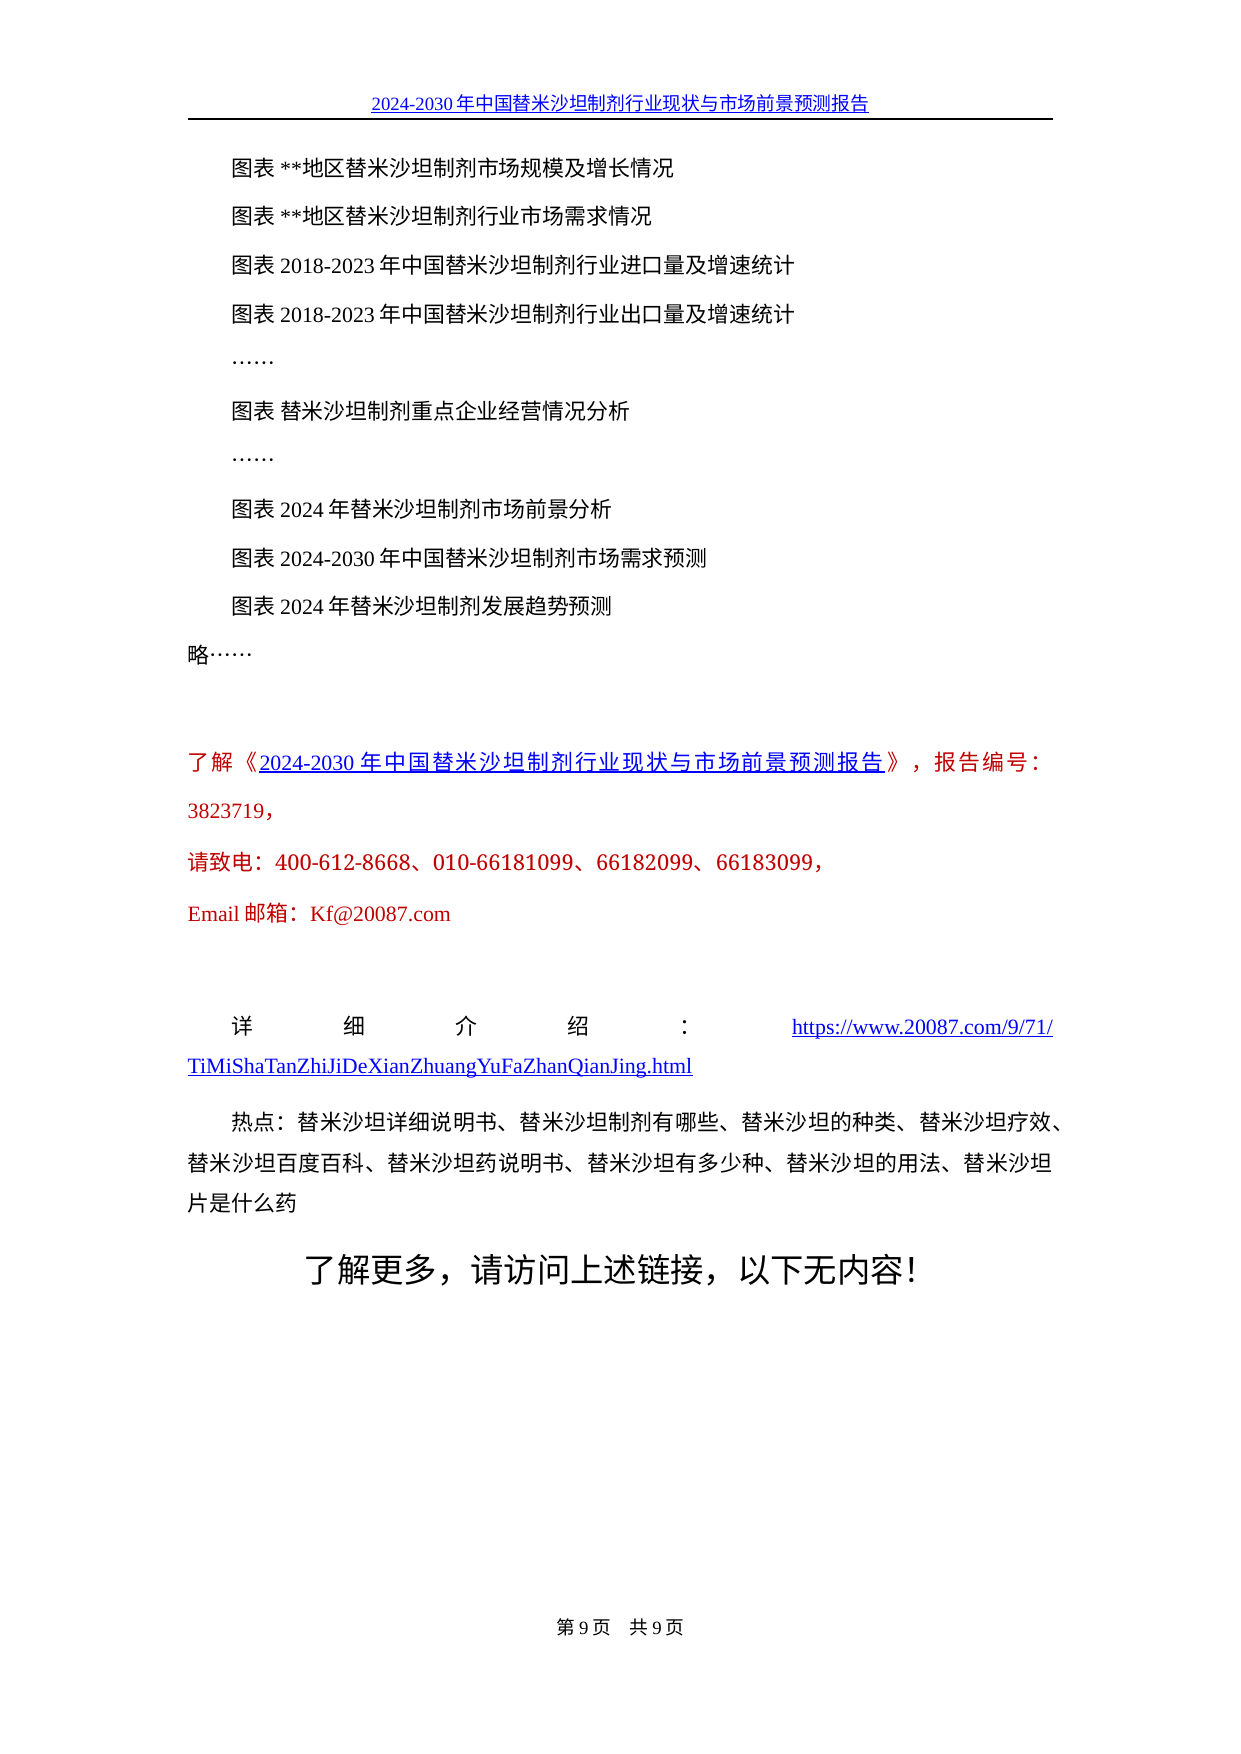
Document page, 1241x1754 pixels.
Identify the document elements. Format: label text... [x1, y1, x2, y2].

title 了解更多，请访问上述链接，以下无内容！ [187, 1236, 1053, 1301]
text 了解《2024-2030年中国替米沙坦制剂行业现状与市场前景预测报告》，报告编号：3823719， [187, 744, 1053, 825]
text 热点：替米沙坦详细说明书、替米沙坦制剂有哪些、替米沙坦的种类、替米沙坦疗效、替米沙坦百度百科、替米沙坦药说明书、替米沙坦有多少种、替米沙坦的用法、替米沙坦片是什么药 [187, 1104, 1053, 1218]
text 详细介绍：https://www.20087.com/9/71/TiMiShaTanZhiJiDeXianZhuangYuFaZhanQianJing.html [187, 1009, 1053, 1082]
text 请致电：400-612-8668、010-66181099、66182099、66183099， [187, 844, 1053, 877]
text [187, 150, 1053, 670]
text Email邮箱：Kf@20087.com [187, 896, 1053, 928]
